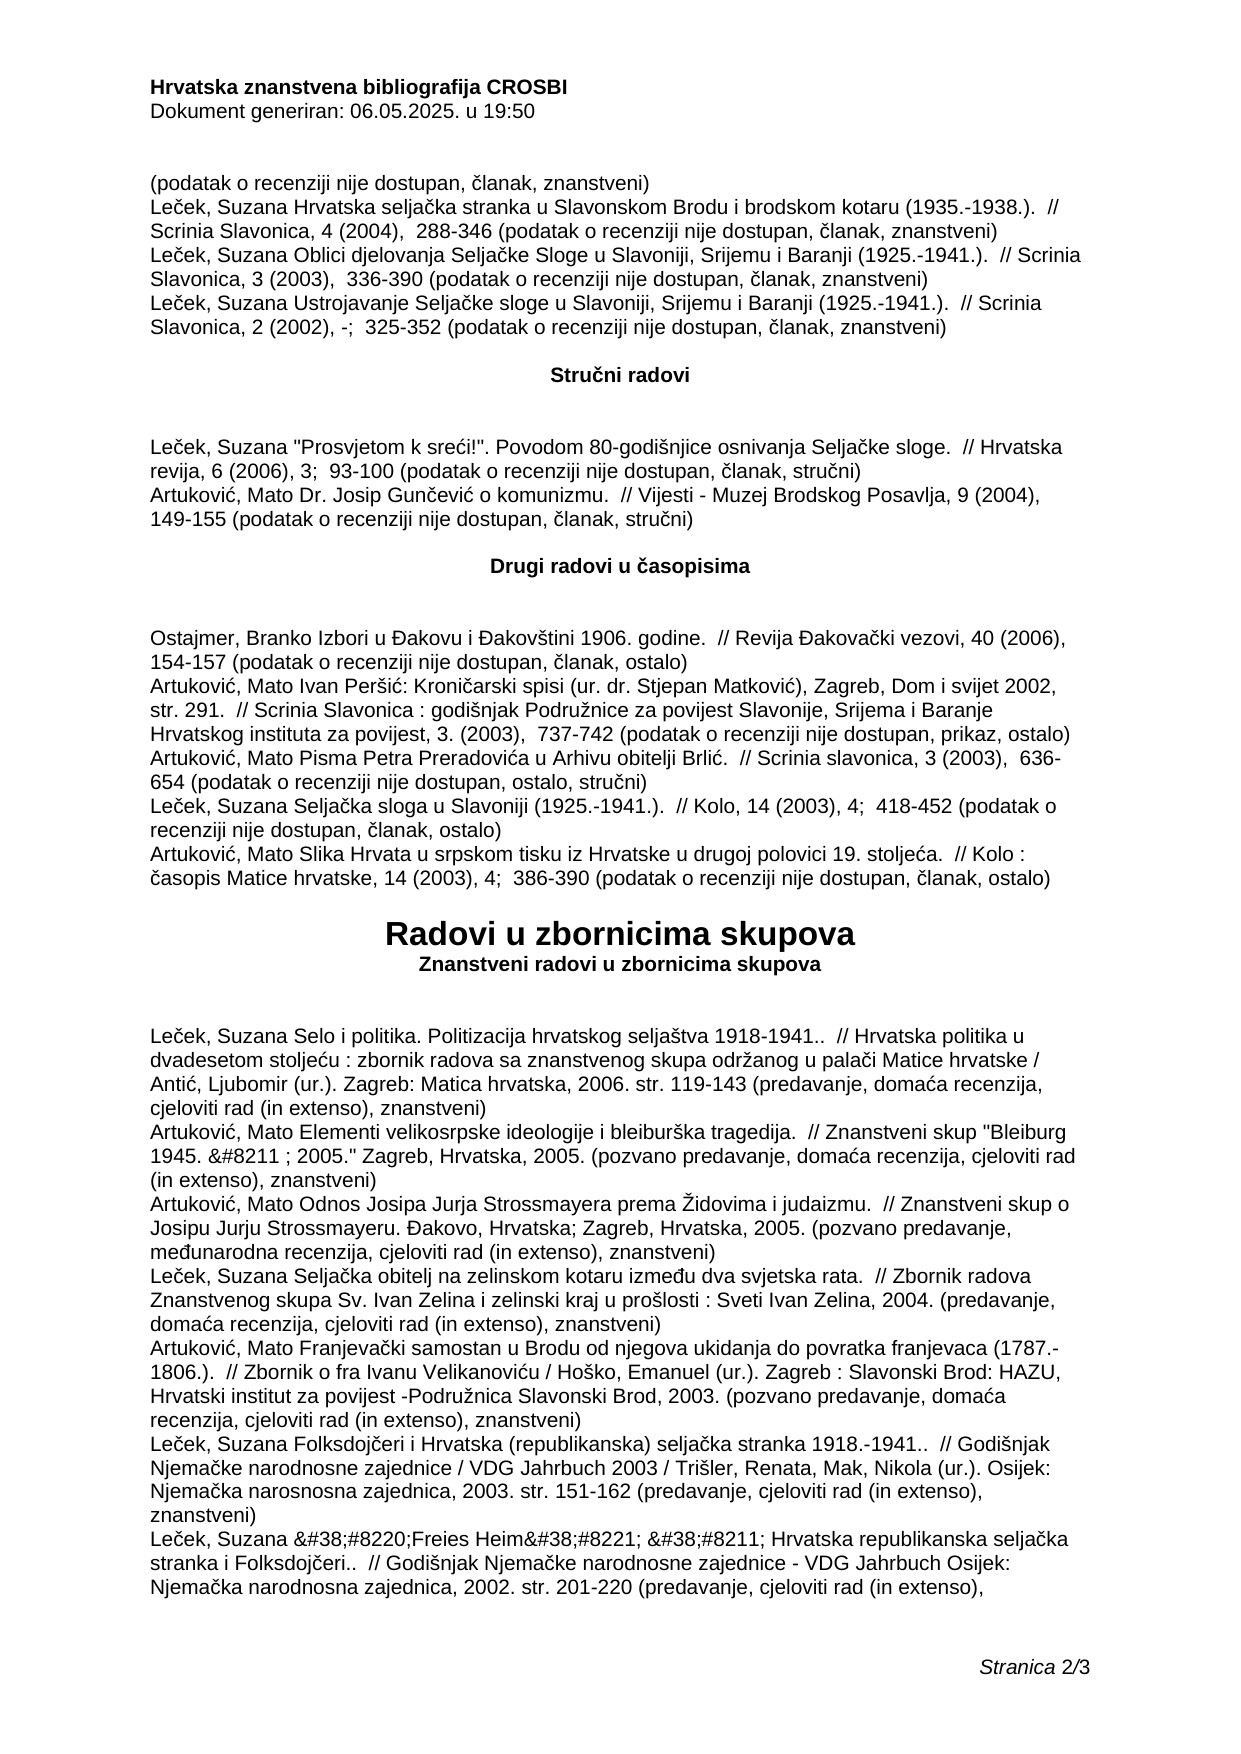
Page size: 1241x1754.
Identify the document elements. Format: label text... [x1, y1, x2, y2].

text Artuković, Mato [150, 1192, 1090, 1264]
text Artuković, Mato [150, 674, 1090, 746]
subtitle Stručni radovi [150, 363, 1090, 387]
text Ostajmer, Branko [150, 626, 1090, 674]
text Leček, Suzana [150, 195, 1090, 243]
subtitle Radovi u zbornicima skupova [150, 914, 1090, 952]
text Leček, Suzana [150, 1431, 1090, 1527]
text Artuković, Mato [150, 482, 1090, 530]
text Leček, Suzana [150, 1264, 1090, 1336]
text Leček, Suzana [150, 434, 1090, 482]
text Artuković, Mato [150, 842, 1090, 890]
text Artuković, Mato [150, 171, 1090, 195]
text Leček, Suzana [150, 243, 1090, 291]
text Artuković, Mato [150, 746, 1090, 794]
subtitle Znanstveni radovi u zbornicima skupova [150, 952, 1090, 976]
text Leček, Suzana [150, 794, 1090, 842]
text Artuković, Mato [150, 1120, 1090, 1192]
text Leček, Suzana [150, 291, 1090, 339]
text Artuković, Mato [150, 1336, 1090, 1431]
text Leček, Suzana [150, 1527, 1090, 1599]
text Leček, Suzana [150, 1024, 1090, 1120]
subtitle Drugi radovi u časopisima [150, 554, 1090, 578]
